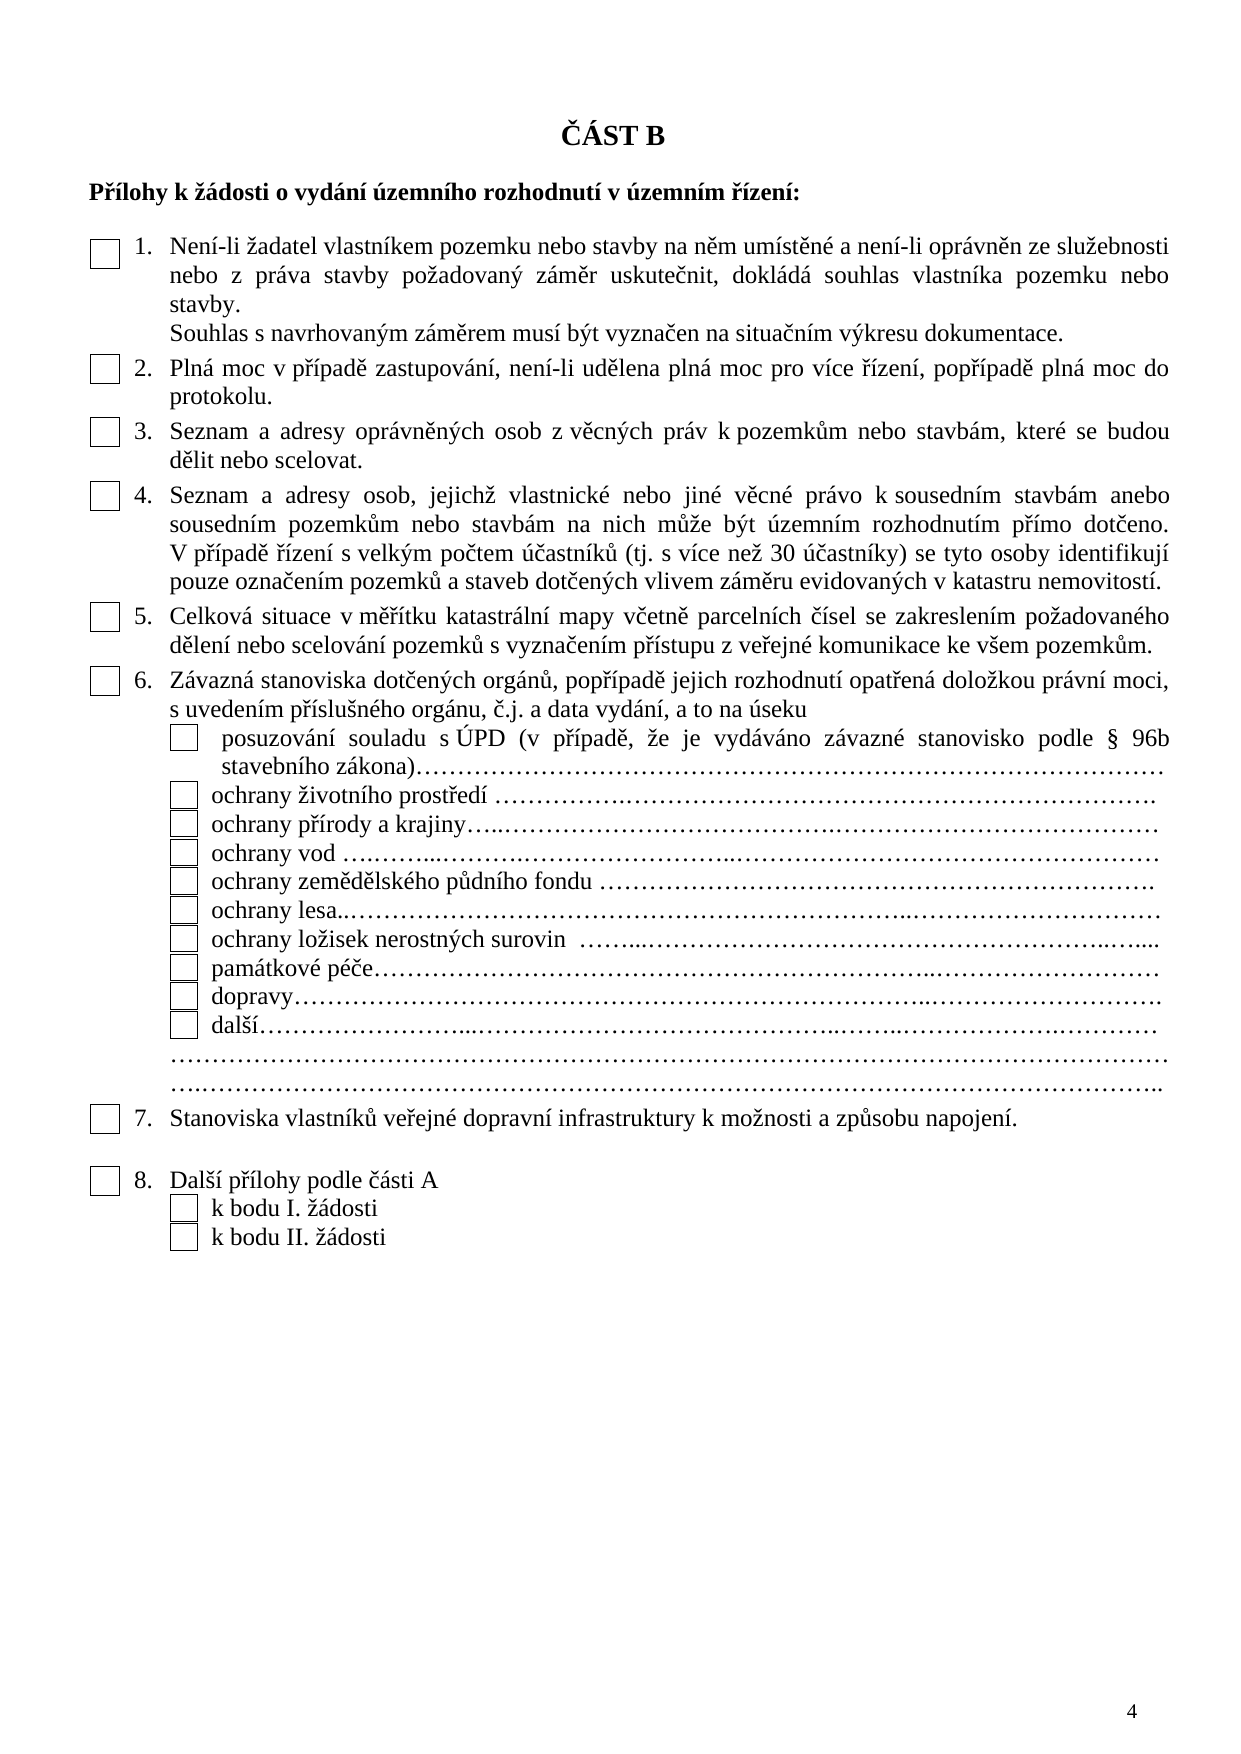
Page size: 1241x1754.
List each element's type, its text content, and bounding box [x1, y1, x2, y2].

table_cell Stanoviska vlastníků veřejné dopravní infrastruktury k možnosti a způsobu napojení. [123, 1096, 1181, 1158]
table_cell Závazná stanoviska dotčených orgánů, popřípadě jejich rozhodnutí opatřená doložkou právní moci, s uvedením příslušného orgánu, č.j. a data vydání, a to na úseku posuzování souladu s ÚPD (v případě, že je vydáváno závazné stanovisko podle § 96b stavebního zákona)……………………………………………………………………………… ochrany životního prostředí …………….………………………………………………………. ochrany přírody a krajiny…..………………………………….………………………………… ochrany vod ….……...……….……………………..…………………………………………… ochrany zemědělského půdního fondu …………………………………………………………. ochrany lesa..…………………………………………………………..………………………… ochrany ložisek nerostných surovin ……...………………………………………………..….... památkové péče…………………………………………………………..……………………… dopravy…………………………………………………………………..………………………. další……………………...……………………………………..……..……………….………… ………………………………………………………………………………………………………… ….…………………………………………………………………………………………………….. [123, 659, 1181, 1096]
text Přílohy k žádosti o vydání územního rozhodnutí v územním řízení: [89, 177, 1137, 206]
table_cell Seznam a adresy osob, jejichž vlastnické nebo jiné věcné právo k sousedním stavbám anebo sousedním pozemkům nebo stavbám na nich může být územním rozhodnutím přímo dotčeno. V případě řízení s velkým počtem účastníků (tj. s více než 30 účastníky) se tyto osoby identifikují pouze označením pozemků a staveb dotčených vlivem záměru evidovaných v katastru nemovitostí. [123, 474, 1181, 595]
table_cell Další přílohy podle části A k bodu I. žádosti k bodu II. žádosti [123, 1159, 1181, 1251]
table_header Není-li žadatel vlastníkem pozemku nebo stavby na něm umístěné a není-li oprávněn ze služebnosti nebo z práva stavby požadovaný záměr uskutečnit, dokládá souhlas vlastníka pozemku nebo stavby. Souhlas s navrhovaným záměrem musí být vyznačen na situačním výkresu dokumentace. [123, 231, 1181, 346]
table_cell [78, 346, 123, 410]
table_cell [78, 1096, 123, 1158]
table_cell [78, 595, 123, 659]
table_cell [78, 1159, 123, 1251]
table_cell [78, 410, 123, 474]
table_header [78, 231, 123, 346]
table_cell Plná moc v případě zastupování, není-li udělena plná moc pro více řízení, popřípadě plná moc do protokolu. [123, 346, 1181, 410]
table_cell [78, 474, 123, 595]
table_cell Seznam a adresy oprávněných osob z věcných práv k pozemkům nebo stavbám, které se budou dělit nebo scelovat. [123, 410, 1181, 474]
text ČÁST B [89, 118, 1137, 152]
table_cell Celková situace v měřítku katastrální mapy včetně parcelních čísel se zakreslením požadovaného dělení nebo scelování pozemků s vyznačením přístupu z veřejné komunikace ke všem pozemkům. [123, 595, 1181, 659]
table_cell [78, 659, 123, 1096]
